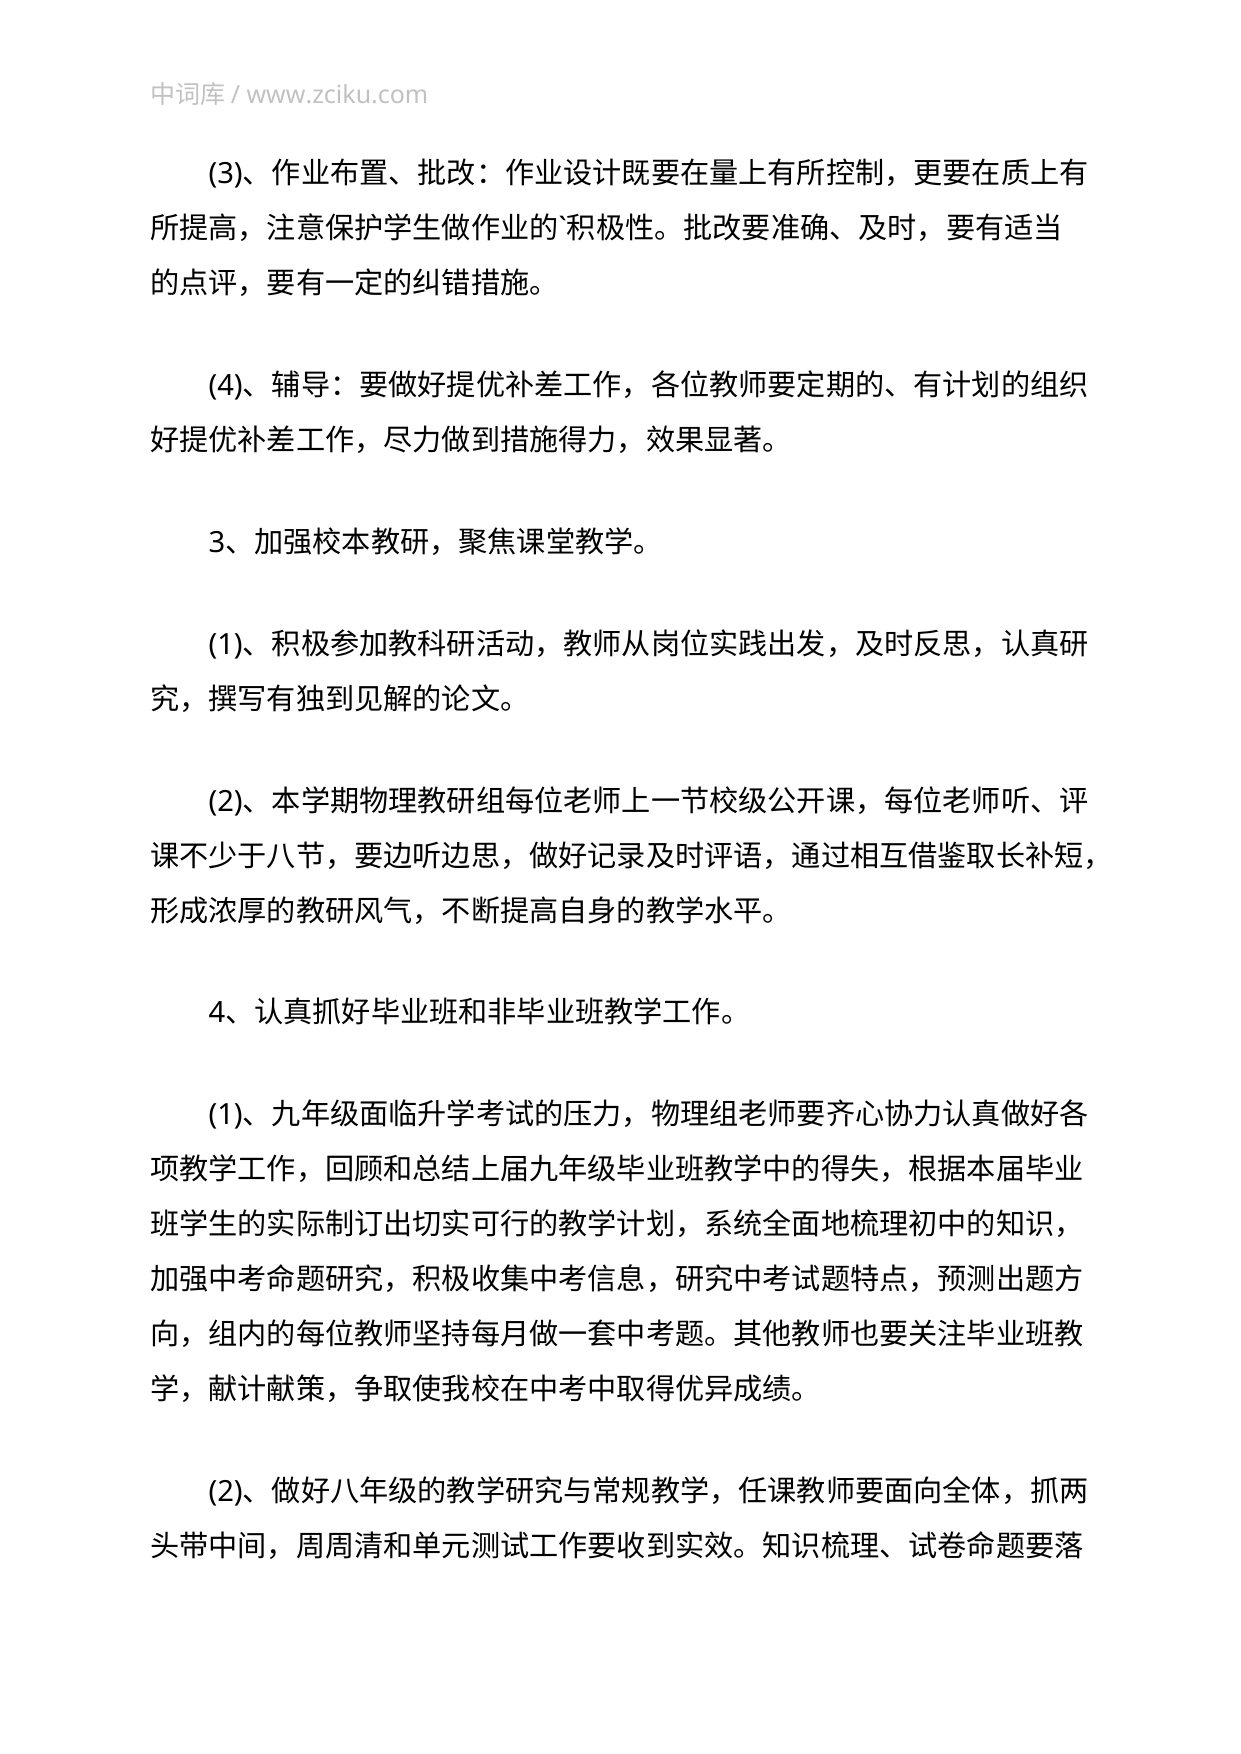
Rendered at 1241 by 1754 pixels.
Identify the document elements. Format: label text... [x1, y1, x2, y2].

text 4、认真抓好毕业班和非毕业班教学工作。 [150, 989, 1090, 1031]
text (1)、积极参加教科研活动，教师从岗位实践出发，及时反思，认真研究，撰写有独到见解的论文。 [150, 621, 1090, 718]
text 3、加强校本教研，聚焦课堂教学。 [150, 518, 1090, 561]
text (2)、本学期物理教研组每位老师上一节校级公开课，每位老师听、评课不少于八节，要边听边思，做好记录及时评语，通过相互借鉴取长补短，形成浓厚的教研风气，不断提高自身的教学水平。 [150, 777, 1090, 929]
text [150, 1467, 1090, 1564]
text (3)、作业布置、批改：作业设计既要在量上有所控制，更要在质上有所提高，注意保护学生做作业的`积极性。批改要准确、及时，要有适当的点评，要有一定的纠错措施。 [150, 150, 1090, 302]
text (1)、九年级面临升学考试的压力，物理组老师要齐心协力认真做好各项教学工作，回顾和总结上届九年级毕业班教学中的得失，根据本届毕业班学生的实际制订出切实可行的教学计划，系统全面地梳理初中的知识，加强中考命题研究，积极收集中考信息，研究中考试题特点，预测出题方向，组内的每位教师坚持每月做一套中考题。其他教师也要关注毕业班教学，献计献策，争取使我校在中考中取得优异成绩。 [150, 1091, 1090, 1408]
text (4)、辅导：要做好提优补差工作，各位教师要定期的、有计划的组织好提优补差工作，尽力做到措施得力，效果显著。 [150, 362, 1090, 459]
